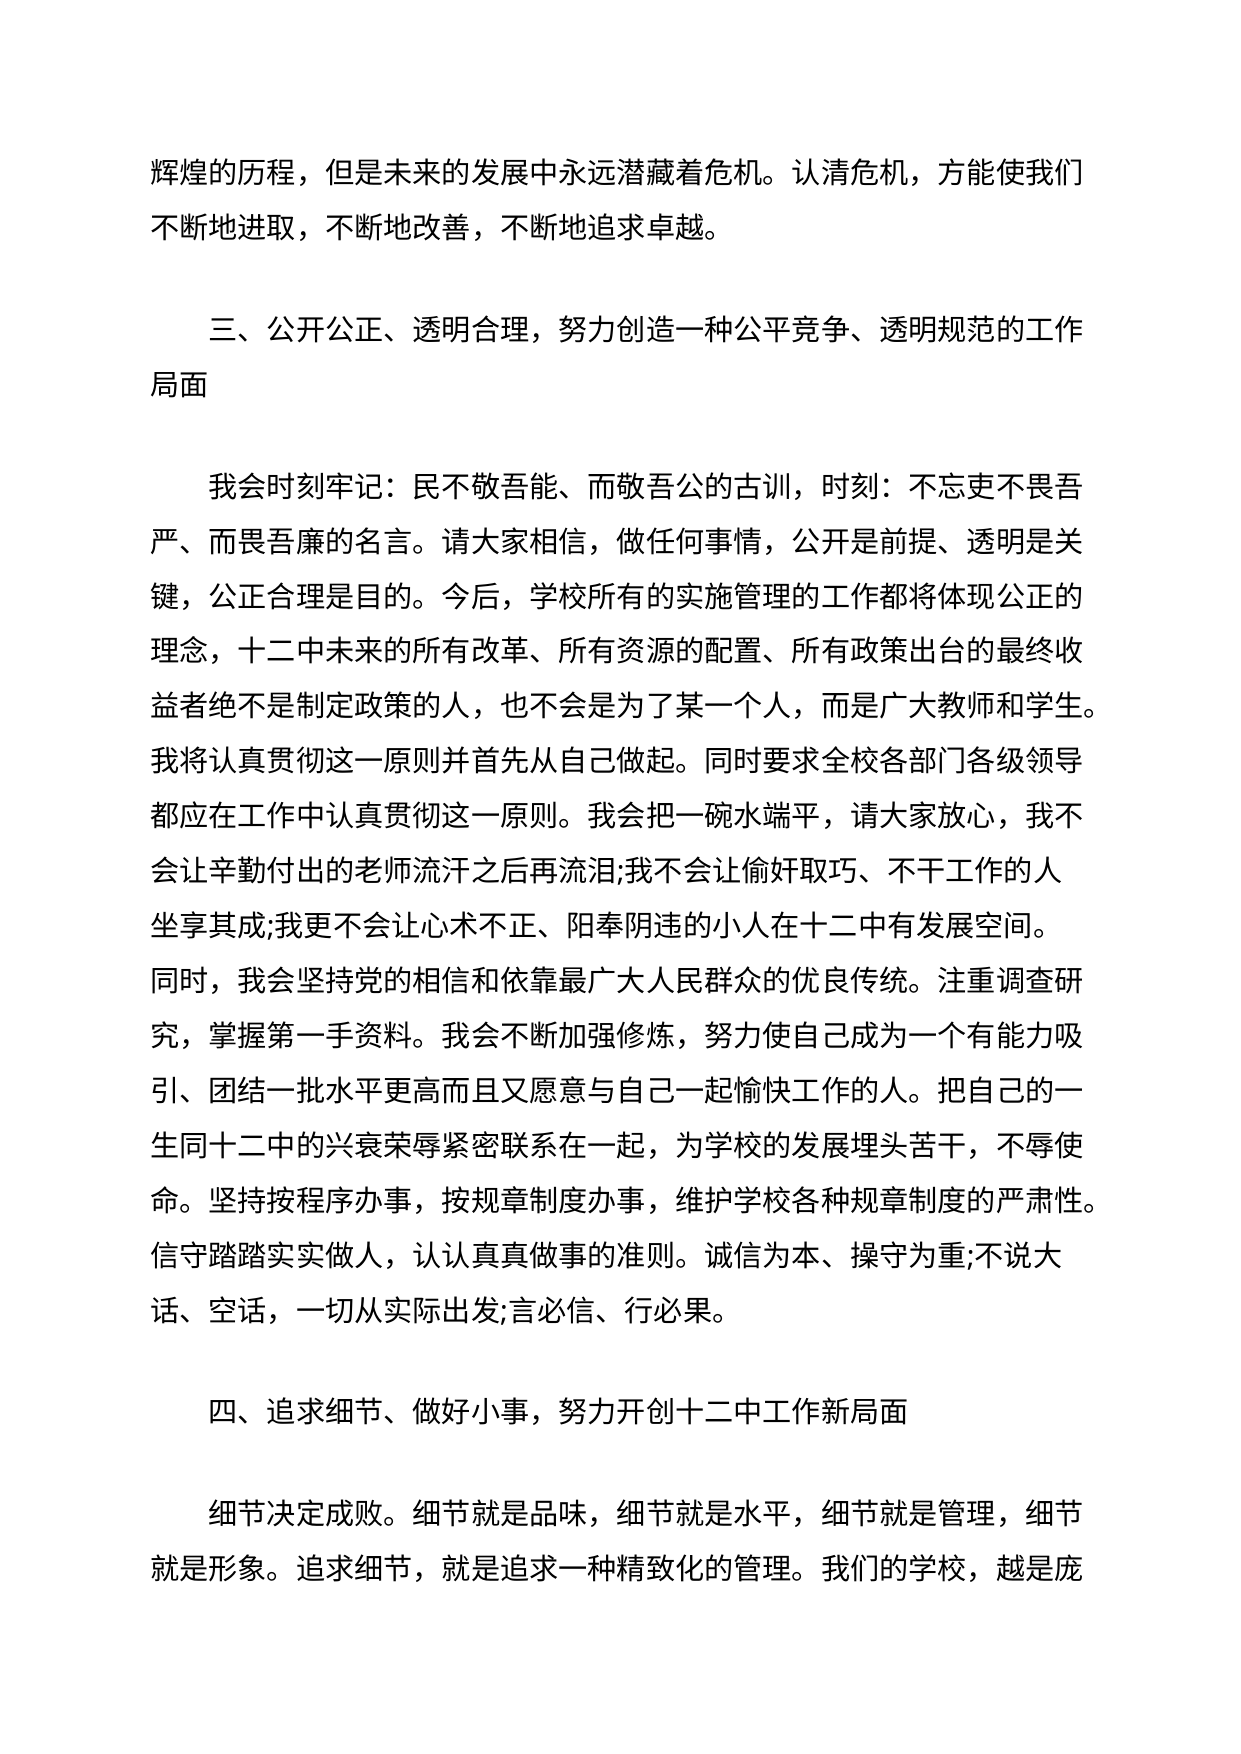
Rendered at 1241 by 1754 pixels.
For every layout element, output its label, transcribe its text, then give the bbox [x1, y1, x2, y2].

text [150, 150, 1090, 247]
text 三、公开公正、透明合理，努力创造一种公平竞争、透明规范的工作局面 [150, 307, 1090, 404]
text 我会时刻牢记：民不敬吾能、而敬吾公的古训，时刻：不忘吏不畏吾严、而畏吾廉的名言。请大家相信，做任何事情，公开是前提、透明是关键，公正合理是目的。今后，学校所有的实施管理的工作都将体现公正的理念，十二中未来的所有改革、所有资源的配置、所有政策出台的最终收益者绝不是制定政策的人，也不会是为了某一个人，而是广大教师和学生。我将认真贯彻这一原则并首先从自己做起。同时要求全校各部门各级领导都应在工作中认真贯彻这一原则。我会把一碗水端平，请大家放心，我不会让辛勤付出的老师流汗之后再流泪;我不会让偷奸取巧、不干工作的人坐享其成;我更不会让心术不正、阳奉阴违的小人在十二中有发展空间。同时，我会坚持党的相信和依靠最广大人民群众的优良传统。注重调查研究，掌握第一手资料。我会不断加强修炼，努力使自己成为一个有能力吸引、团结一批水平更高而且又愿意与自己一起愉快工作的人。把自己的一生同十二中的兴衰荣辱紧密联系在一起，为学校的发展埋头苦干，不辱使命。坚持按程序办事，按规章制度办事，维护学校各种规章制度的严肃性。信守踏踏实实做人，认认真真做事的准则。诚信为本、操守为重;不说大话、空话，一切从实际出发;言必信、行必果。 [150, 463, 1090, 1329]
text 四、追求细节、做好小事，努力开创十二中工作新局面 [150, 1389, 1090, 1431]
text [150, 1491, 1090, 1588]
